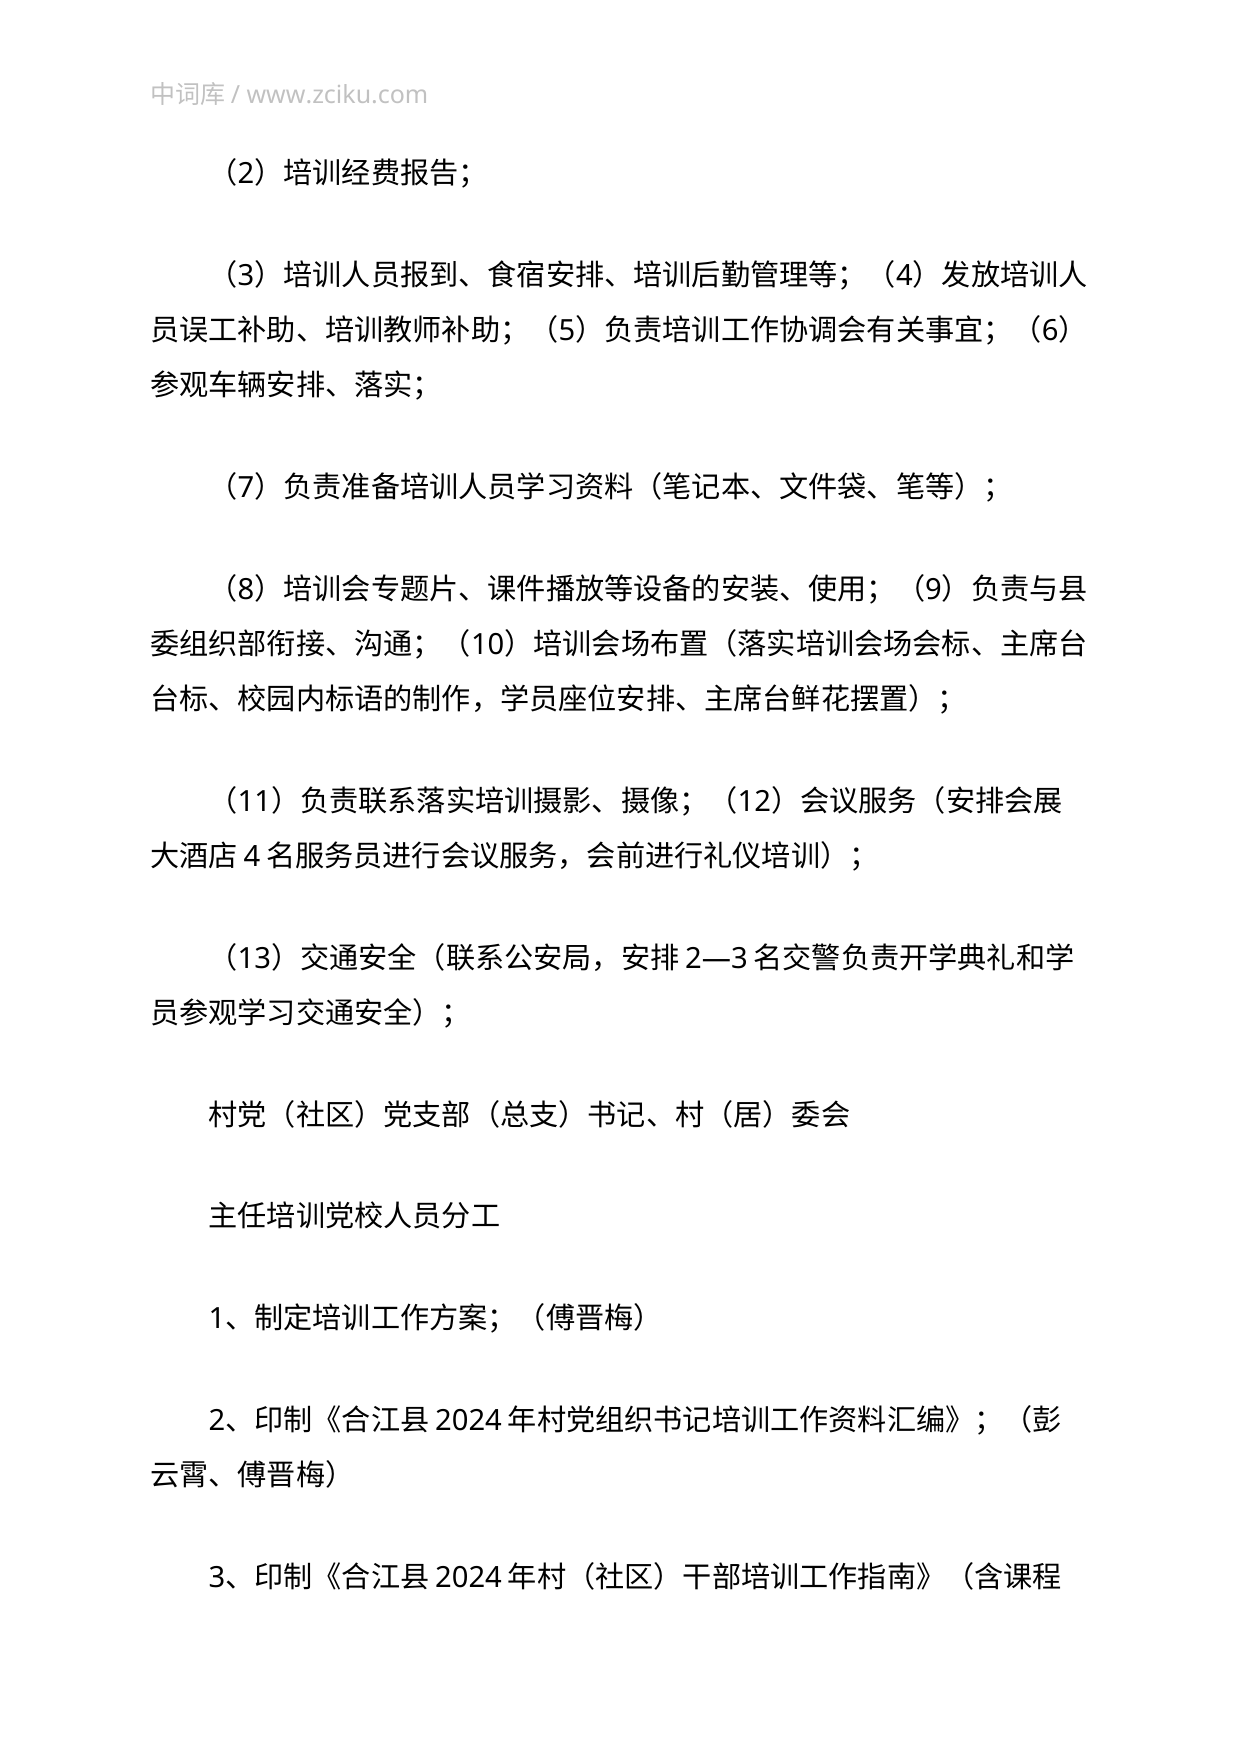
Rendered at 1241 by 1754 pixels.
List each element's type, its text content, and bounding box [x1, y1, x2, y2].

text 主任培训党校人员分工 [150, 1193, 1090, 1235]
text 村党（社区）党支部（总支）书记、村（居）委会 [150, 1091, 1090, 1133]
text （2）培训经费报告； [150, 150, 1090, 192]
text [150, 1553, 1090, 1596]
text （7）负责准备培训人员学习资料（笔记本、文件袋、笔等）； [150, 464, 1090, 506]
text 2、印制《合江县2024年村党组织书记培训工作资料汇编》；（彭云霄、傅晋梅） [150, 1397, 1090, 1494]
text （11）负责联系落实培训摄影、摄像；（12）会议服务（安排会展大酒店4名服务员进行会议服务，会前进行礼仪培训）； [150, 777, 1090, 875]
text （8）培训会专题片、课件播放等设备的安装、使用；（9）负责与县委组织部衔接、沟通；（10）培训会场布置（落实培训会场会标、主席台台标、校园内标语的制作，学员座位安排、主席台鲜花摆置）； [150, 566, 1090, 718]
text （13）交通安全（联系公安局，安排2—3名交警负责开学典礼和学员参观学习交通安全）； [150, 934, 1090, 1032]
text 1、制定培训工作方案；（傅晋梅） [150, 1295, 1090, 1337]
text （3）培训人员报到、食宿安排、培训后勤管理等；（4）发放培训人员误工补助、培训教师补助；（5）负责培训工作协调会有关事宜；（6）参观车辆安排、落实； [150, 252, 1090, 404]
